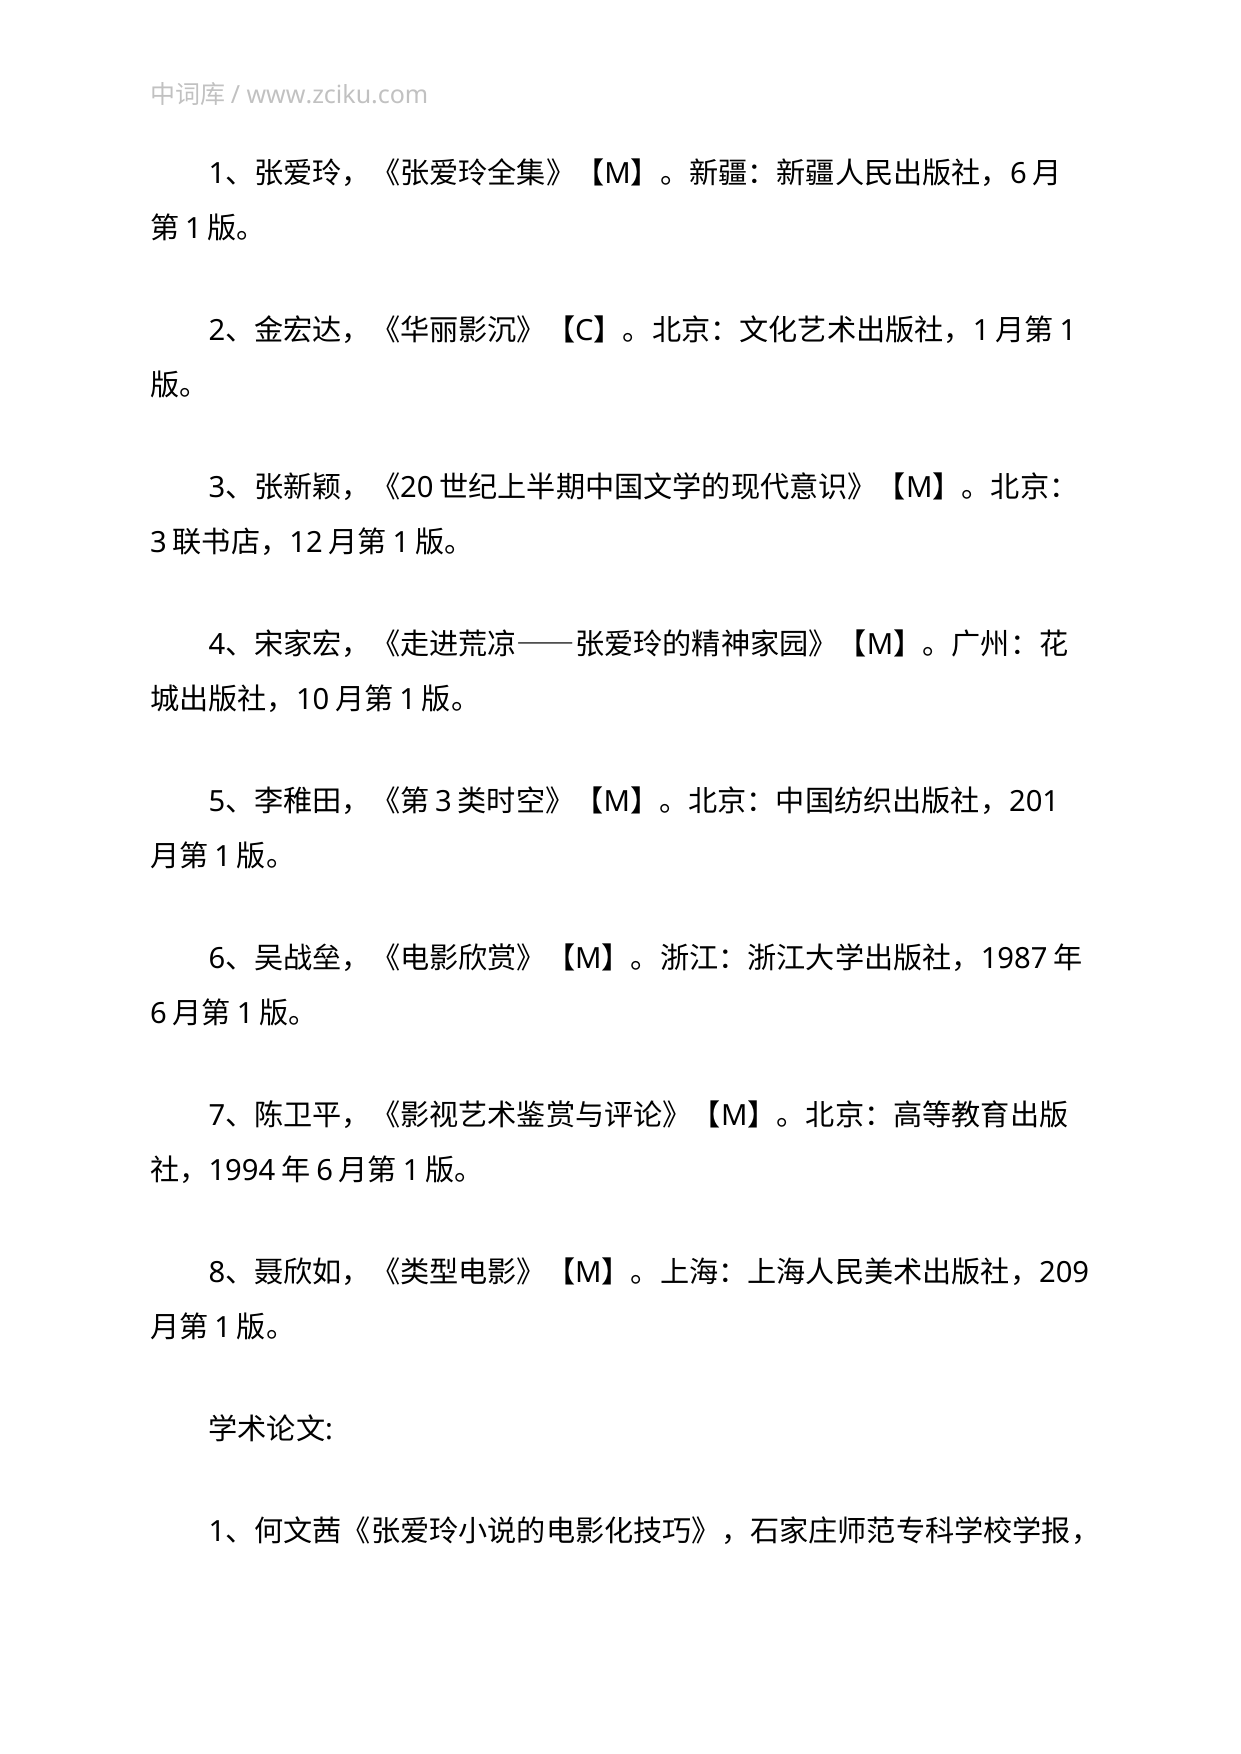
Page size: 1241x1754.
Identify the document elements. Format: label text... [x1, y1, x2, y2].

text 3、张新颖，《20世纪上半期中国文学的现代意识》【M】。北京：3联书店，12月第1版。 [150, 464, 1090, 561]
text 5、李稚田，《第3类时空》【M】。北京：中国纺织出版社，201月第1版。 [150, 778, 1090, 875]
text 2、金宏达，《华丽影沉》【C】。北京：文化艺术出版社，1月第1版。 [150, 307, 1090, 404]
text 8、聂欣如，《类型电影》【M】。上海：上海人民美术出版社，209月第1版。 [150, 1249, 1090, 1346]
text 7、陈卫平，《影视艺术鉴赏与评论》【M】。北京：高等教育出版社，1994年6月第1版。 [150, 1092, 1090, 1189]
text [150, 1508, 1090, 1550]
text 4、宋家宏，《走进荒凉――张爱玲的精神家园》【M】。广州：花城出版社，10月第1版。 [150, 621, 1090, 718]
text 学术论文: [150, 1406, 1090, 1448]
text 6、吴战垒，《电影欣赏》【M】。浙江：浙江大学出版社，1987年6月第1版。 [150, 935, 1090, 1032]
text 1、张爱玲，《张爱玲全集》【M】。新疆：新疆人民出版社，6月第1版。 [150, 150, 1090, 247]
